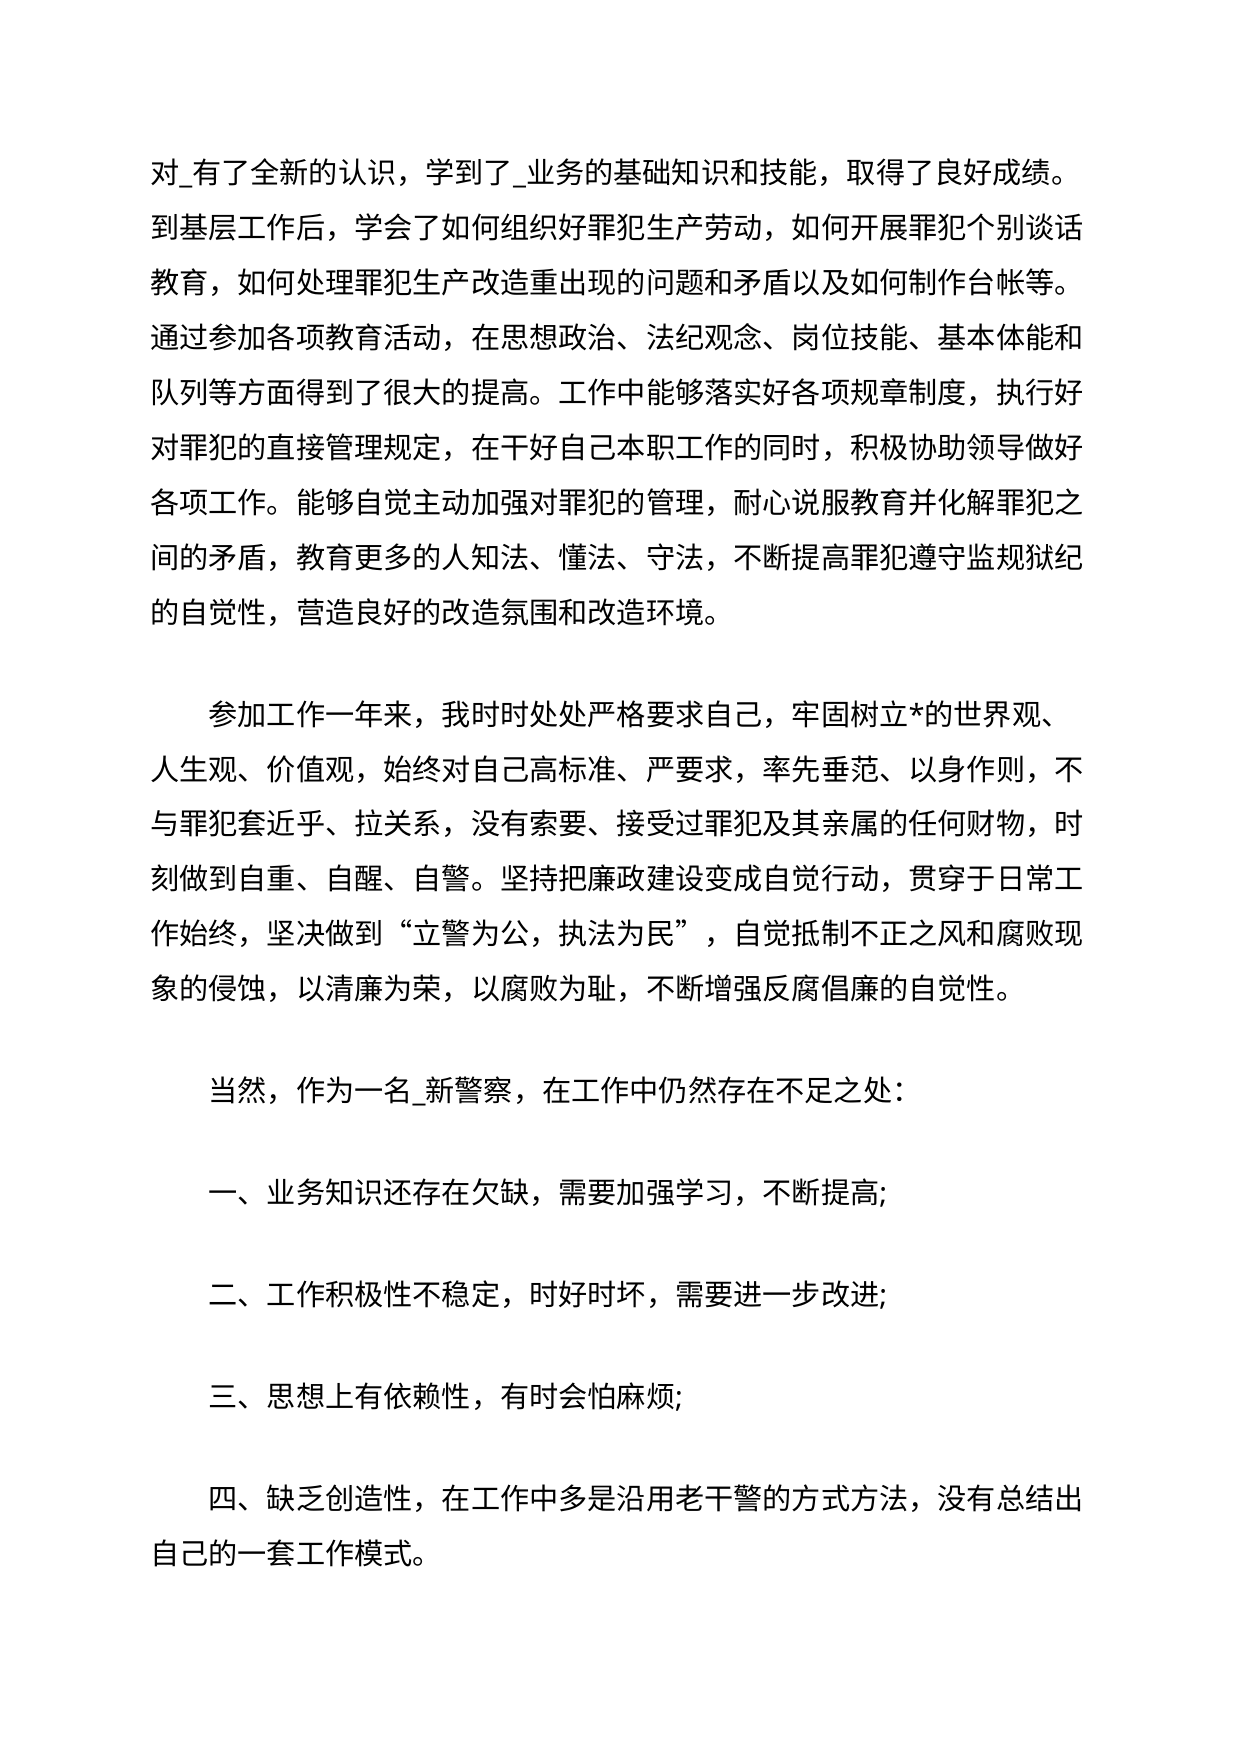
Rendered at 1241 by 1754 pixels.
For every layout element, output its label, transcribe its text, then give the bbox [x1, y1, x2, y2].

text 四、缺乏创造性，在工作中多是沿用老干警的方式方法，没有总结出自己的一套工作模式。 [150, 1475, 1090, 1572]
text 当然，作为一名_新警察，在工作中仍然存在不足之处： [150, 1067, 1090, 1110]
text 三、思想上有依赖性，有时会怕麻烦; [150, 1373, 1090, 1416]
text 二、工作积极性不稳定，时好时坏，需要进一步改进; [150, 1271, 1090, 1314]
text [150, 150, 1090, 632]
text 一、业务知识还存在欠缺，需要加强学习，不断提高; [150, 1169, 1090, 1212]
text 参加工作一年来，我时时处处严格要求自己，牢固树立*的世界观、人生观、价值观，始终对自己高标准、严要求，率先垂范、以身作则，不与罪犯套近乎、拉关系，没有索要、接受过罪犯及其亲属的任何财物，时刻做到自重、自醒、自警。坚持把廉政建设变成自觉行动，贯穿于日常工作始终，坚决做到“立警为公，执法为民”，自觉抵制不正之风和腐败现象的侵蚀，以清廉为荣，以腐败为耻，不断增强反腐倡廉的自觉性。 [150, 691, 1090, 1008]
